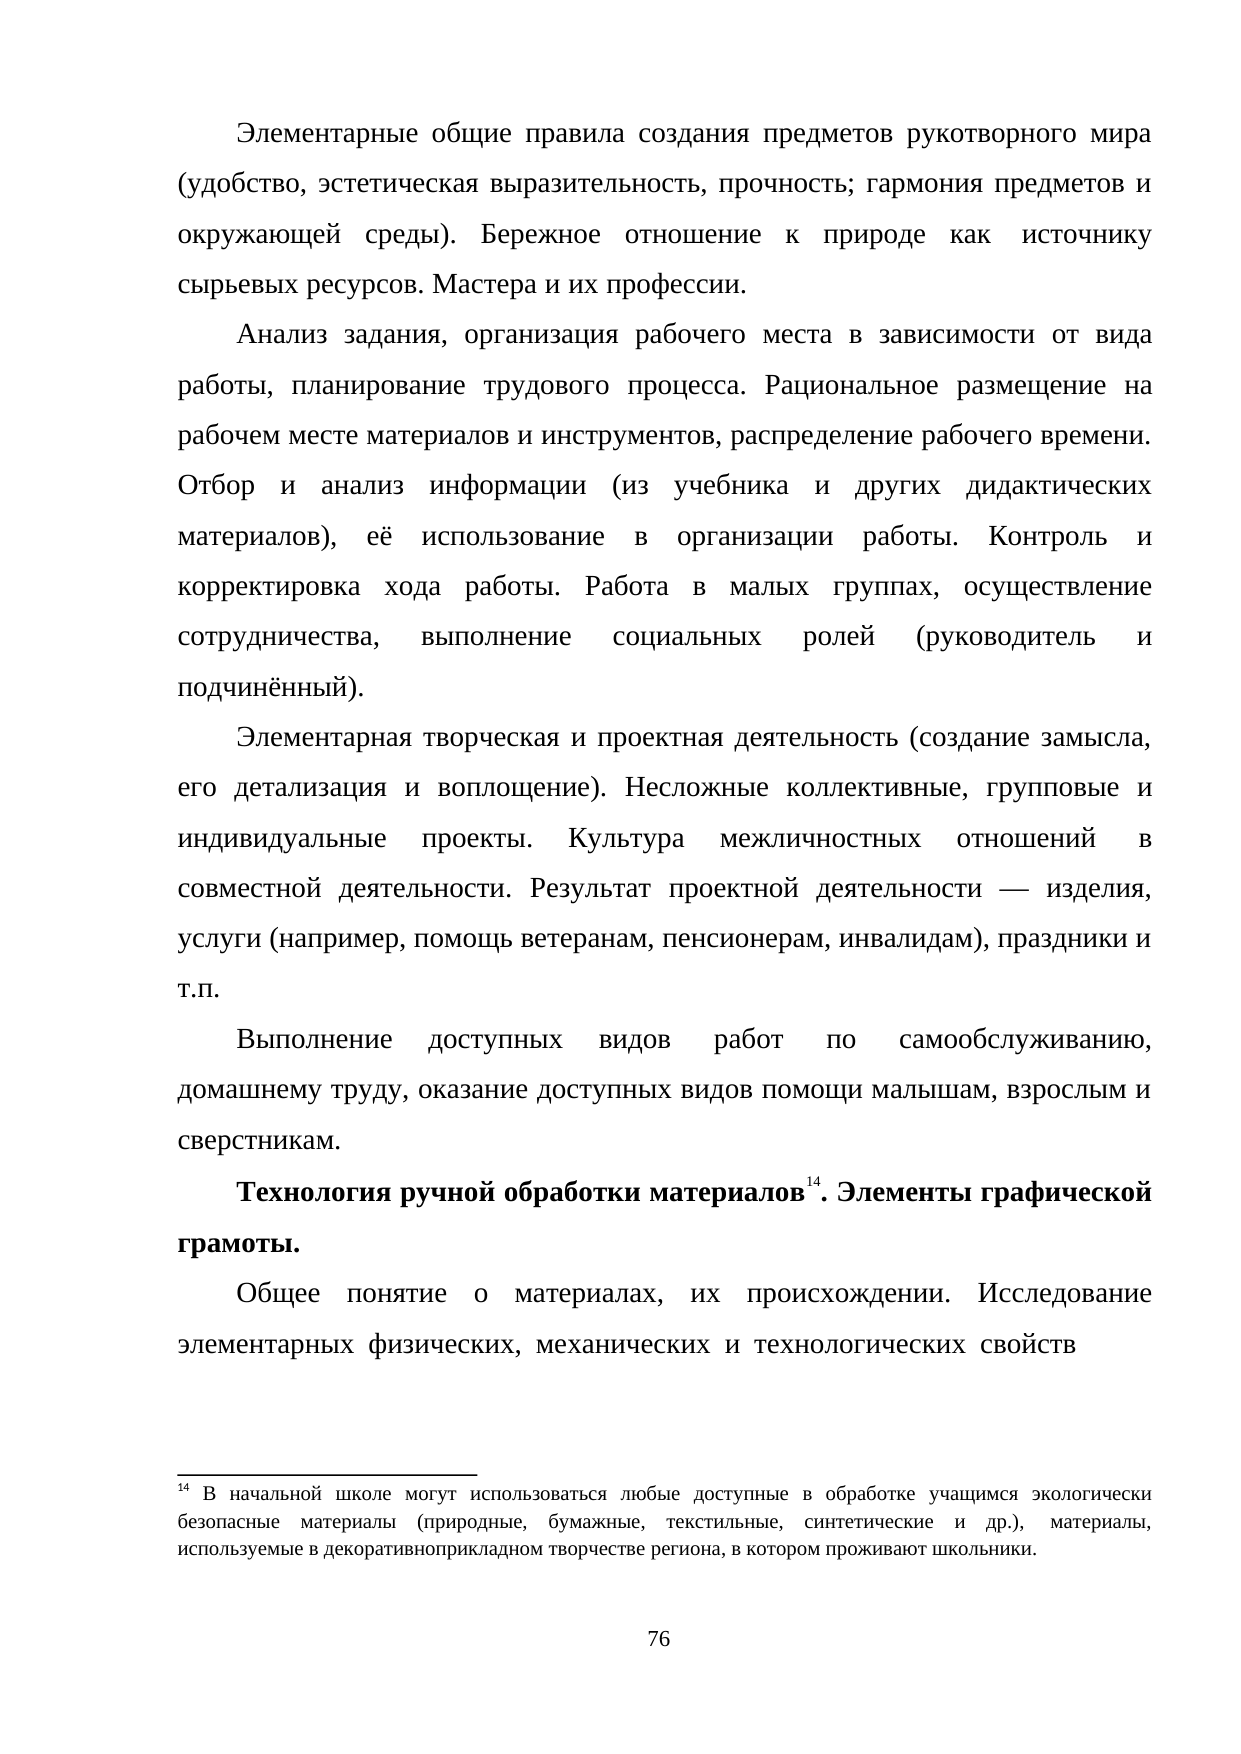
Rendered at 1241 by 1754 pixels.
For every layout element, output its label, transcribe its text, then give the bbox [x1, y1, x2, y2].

text Анализ задания, организация рабочего места в зависимости от вида работы, планирование трудового процесса. Рациональное размещение на рабочем месте материалов и инструментов, распределение рабочего времени. Отбор и анализ информации (из учебника и других дидактических материалов), её использование в организации работы. Контроль и корректировка хода работы. Работа в малых группах, осуществление сотрудничества, выполнение социальных ролей (руководитель и подчинённый). [177, 317, 1153, 702]
subtitle Технология ручной обработки материалов14. Элементы графической грамоты. [177, 1172, 1152, 1258]
text Элементарная творческая и проектная деятельность (создание замысла, его детализация и воплощение). Несложные коллективные, групповые и индивидуальные проекты. Культура межличностных отношений в совместной деятельности. Результат проектной деятельности — изделия, услуги (например, помощь ветеранам, пенсионерам, инвалидам), праздники и т.п. [177, 719, 1152, 1004]
text 14 В начальной школе могут использоваться любые доступные в обработке учащимся экологически безопасные материалы (природные, бумажные, текстильные, синтетические и др.), материалы, используемые в декоративноприкладном творчестве региона, в котором проживают школьники. [177, 1480, 1152, 1560]
text Выполнение доступных видов работ по самообслуживанию, домашнему труду, оказание доступных видов помощи малышам, взрослым и сверстникам. [177, 1021, 1152, 1155]
text Элементарные общие правила создания предметов рукотворного мира (удобство, эстетическая выразительность, прочность; гармония предметов и окружающей среды). Бережное отношение к природе как источнику сырьевых ресурсов. Мастера и их профессии. [177, 115, 1152, 300]
text Общее понятие о материалах, их происхождении. Исследование элементарных физических, механических и технологических свойств [177, 1276, 1152, 1359]
